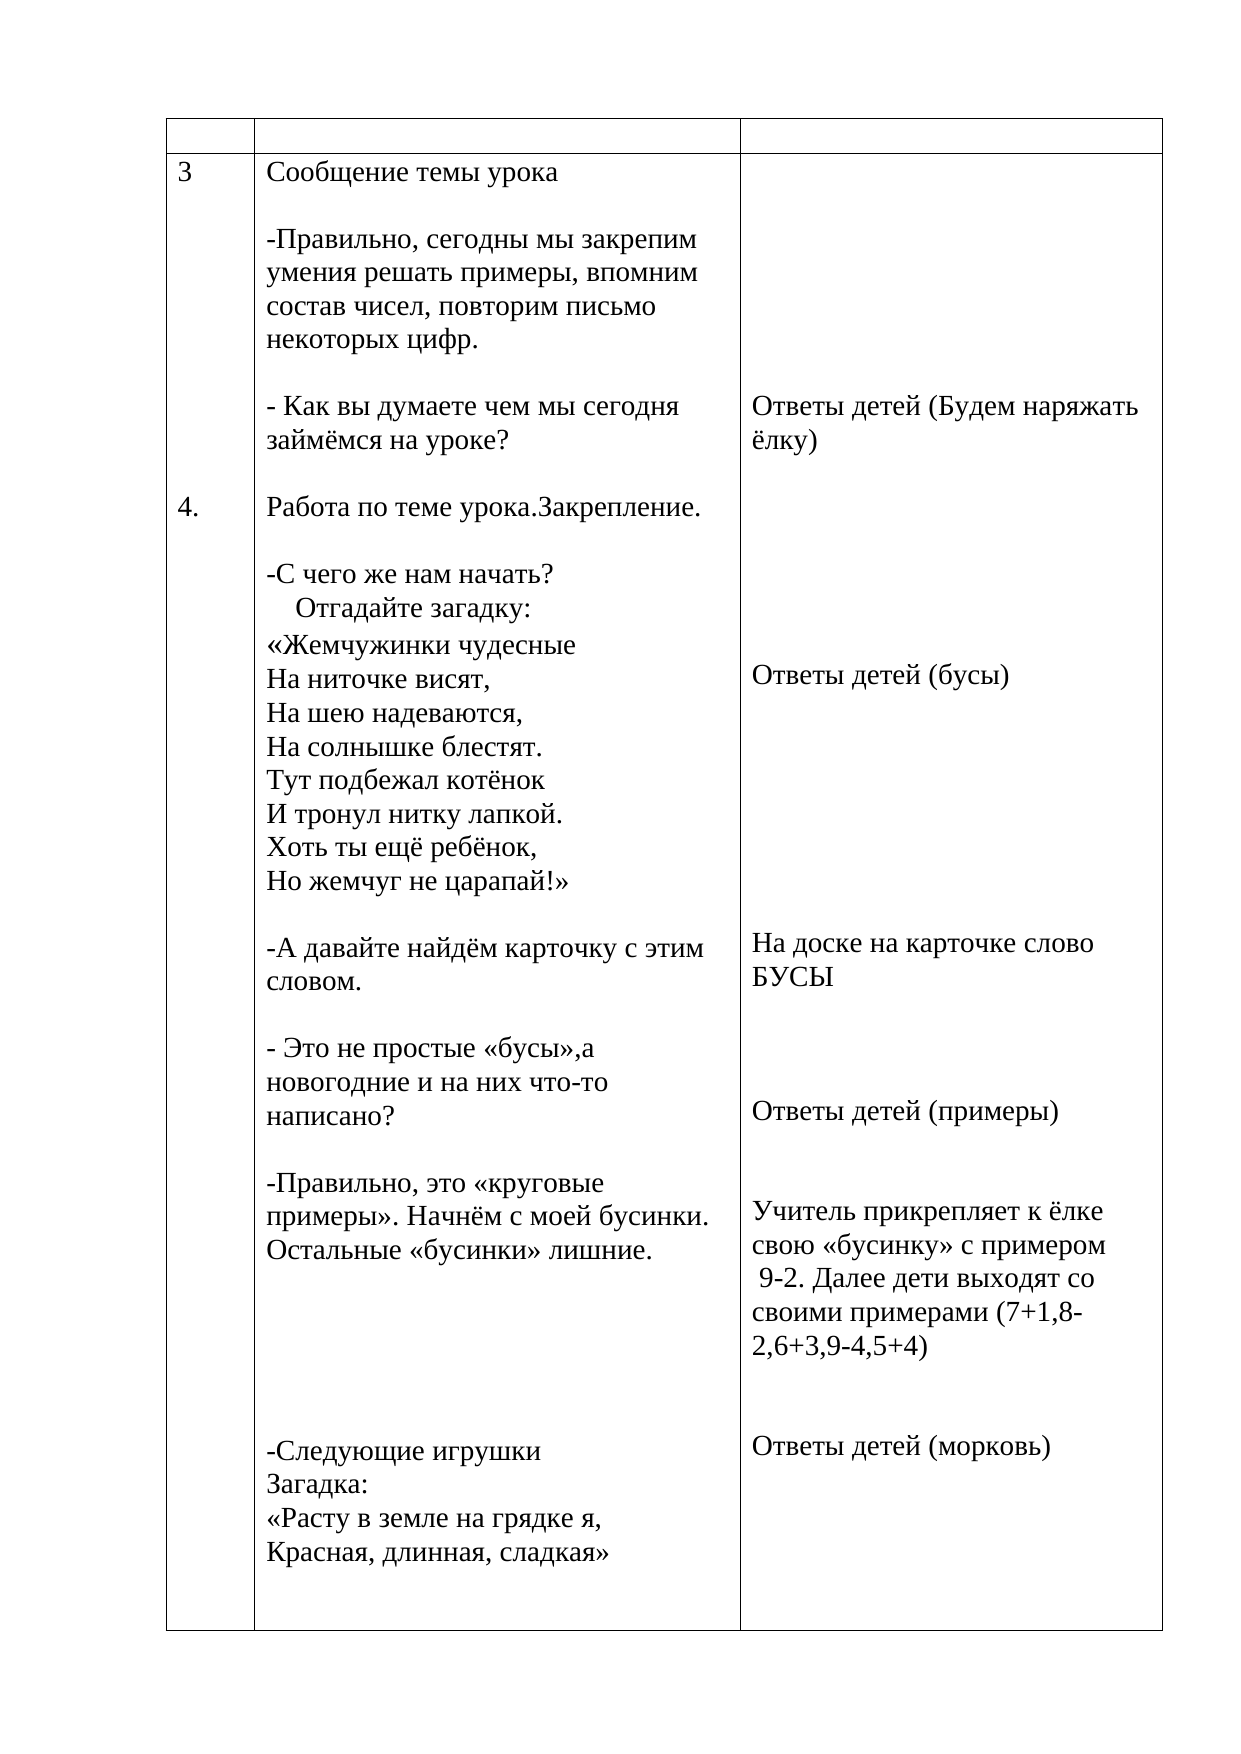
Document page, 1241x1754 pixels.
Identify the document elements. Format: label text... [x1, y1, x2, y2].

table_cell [255, 119, 740, 153]
table_cell 3 4. 5. [167, 154, 254, 1629]
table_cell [741, 154, 1162, 1629]
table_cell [255, 154, 740, 1629]
table_cell [167, 119, 254, 153]
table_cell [741, 119, 1162, 153]
